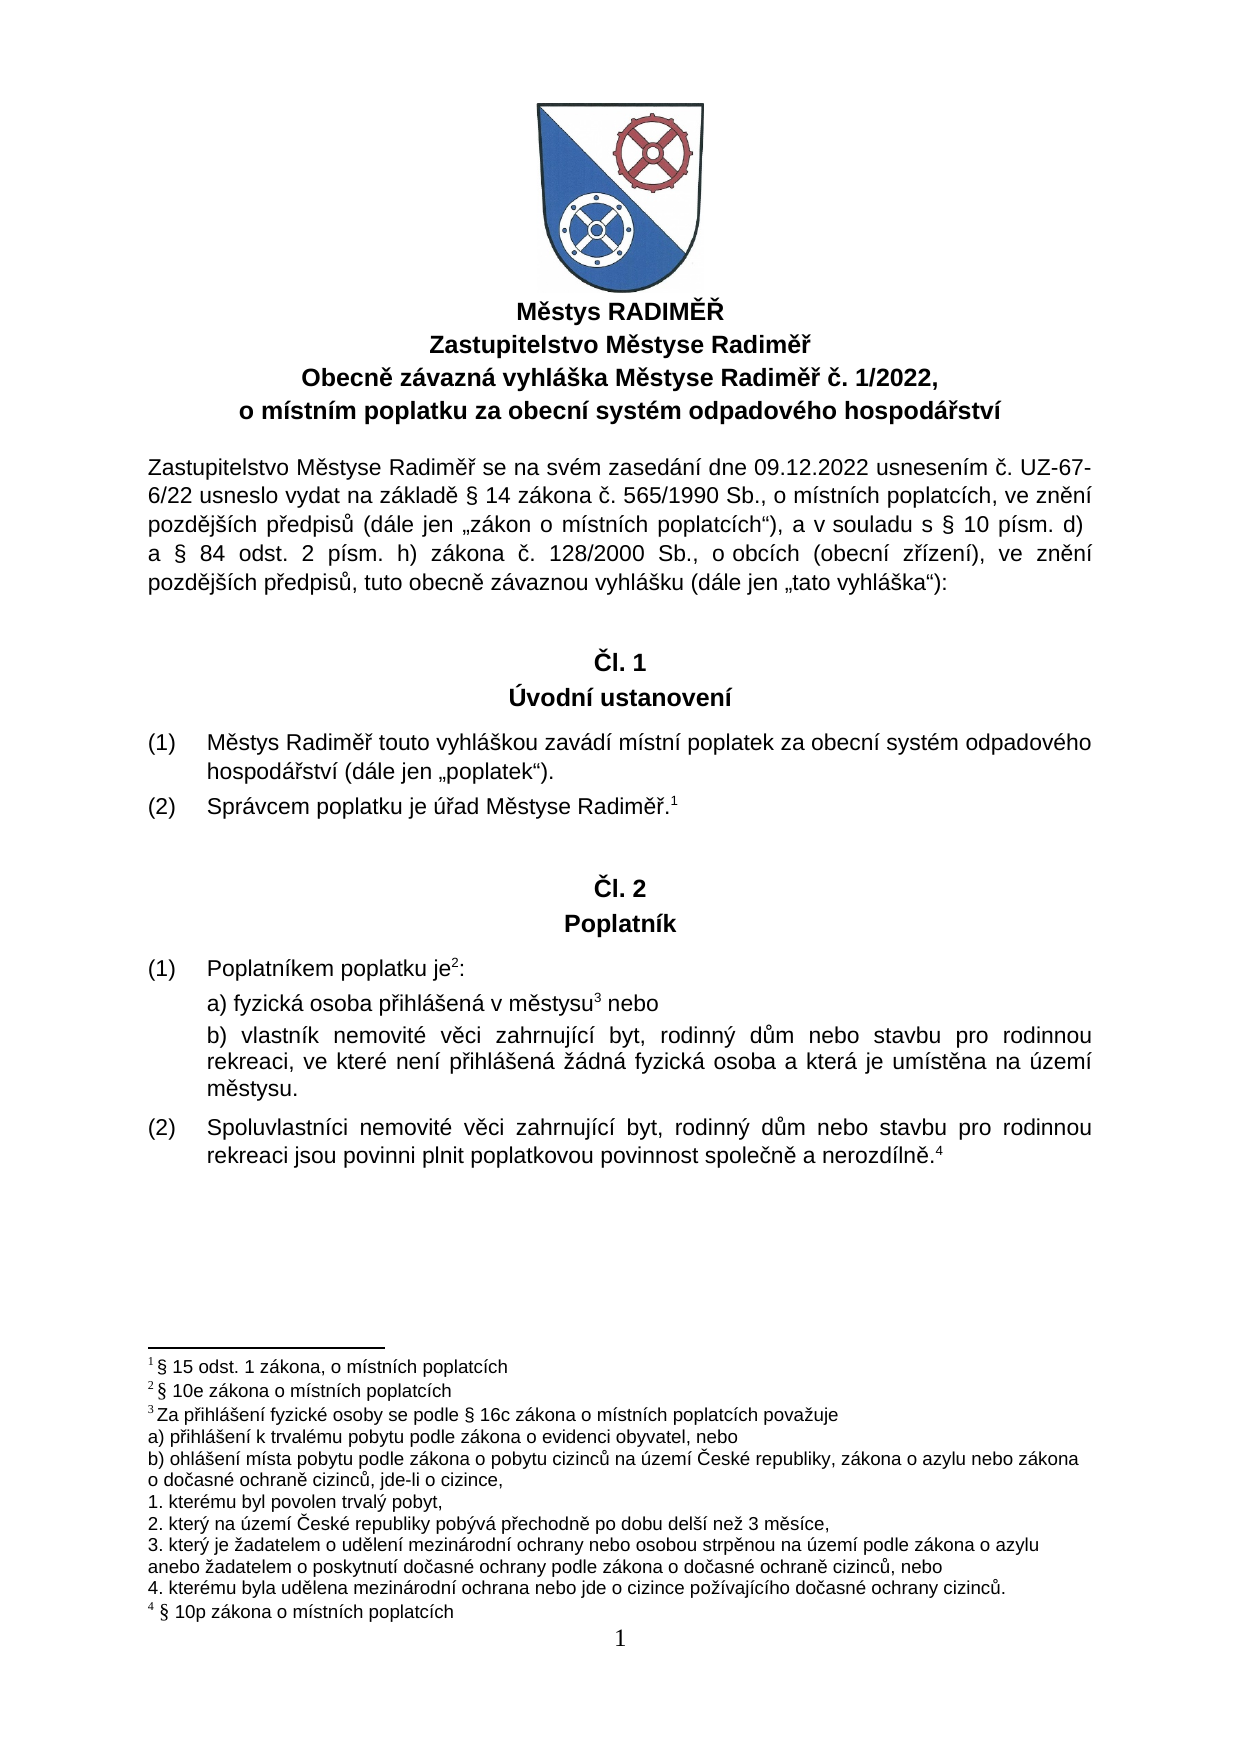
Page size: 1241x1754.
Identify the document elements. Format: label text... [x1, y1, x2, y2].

list Poplatníkem poplatku je: [148, 955, 1093, 981]
picture [536, 103, 704, 293]
text Zastupitelstvo Městyse Radiměř [148, 330, 1093, 358]
text Poplatník [148, 909, 1093, 938]
text Čl. 2 [148, 874, 1093, 903]
list Městys Radiměř touto vyhláškou zavádí místní poplatek za obecní systém odpadového hospodářství (dále jen „poplatek“). [148, 729, 1093, 784]
text Obecně závazná vyhláška Městyse Radiměř č. 1/2022, [148, 363, 1093, 392]
text Městys RADIMĚŘ [148, 297, 1093, 326]
list Spoluvlastníci nemovité věci zahrnující byt, rodinný dům nebo stavbu pro rodinnou rekreaci jsou povinni plnit poplatkovou povinnost společně a nerozdílně. [148, 1113, 1093, 1169]
text Zastupitelstvo Městyse Radiměř se na svém zasedání dne 09.12.2022 usnesením č. UZ-67-6/22 usneslo vydat na základě § 14 zákona č. 565/1990 Sb., o místních poplatcích, ve znění pozdějších předpisů (dále jen „zákon o místních poplatcích“), a v souladu s § 10 písm. d) a § 84 odst. 2 písm. h) zákona č. 128/2000 Sb., o obcích (obecní zřízení), ve znění pozdějších předpisů, tuto obecně závaznou vyhlášku (dále jen „tato vyhláška“): [148, 453, 1093, 596]
text Čl. 1 [148, 648, 1093, 677]
list Správcem poplatku je úřad Městyse Radiměř. [148, 793, 1093, 819]
text Úvodní ustanovení [148, 683, 1093, 712]
text a) fyzická osoba přihlášená v městysu nebo [148, 990, 1093, 1016]
text o místním poplatku za obecní systém odpadového hospodářství [148, 396, 1093, 424]
text b) vlastník nemovité věci zahrnující byt, rodinný dům nebo stavbu pro rodinnou rekreaci, ve které není přihlášená žádná fyzická osoba a která je umístěna na území městysu. [207, 1022, 1093, 1101]
